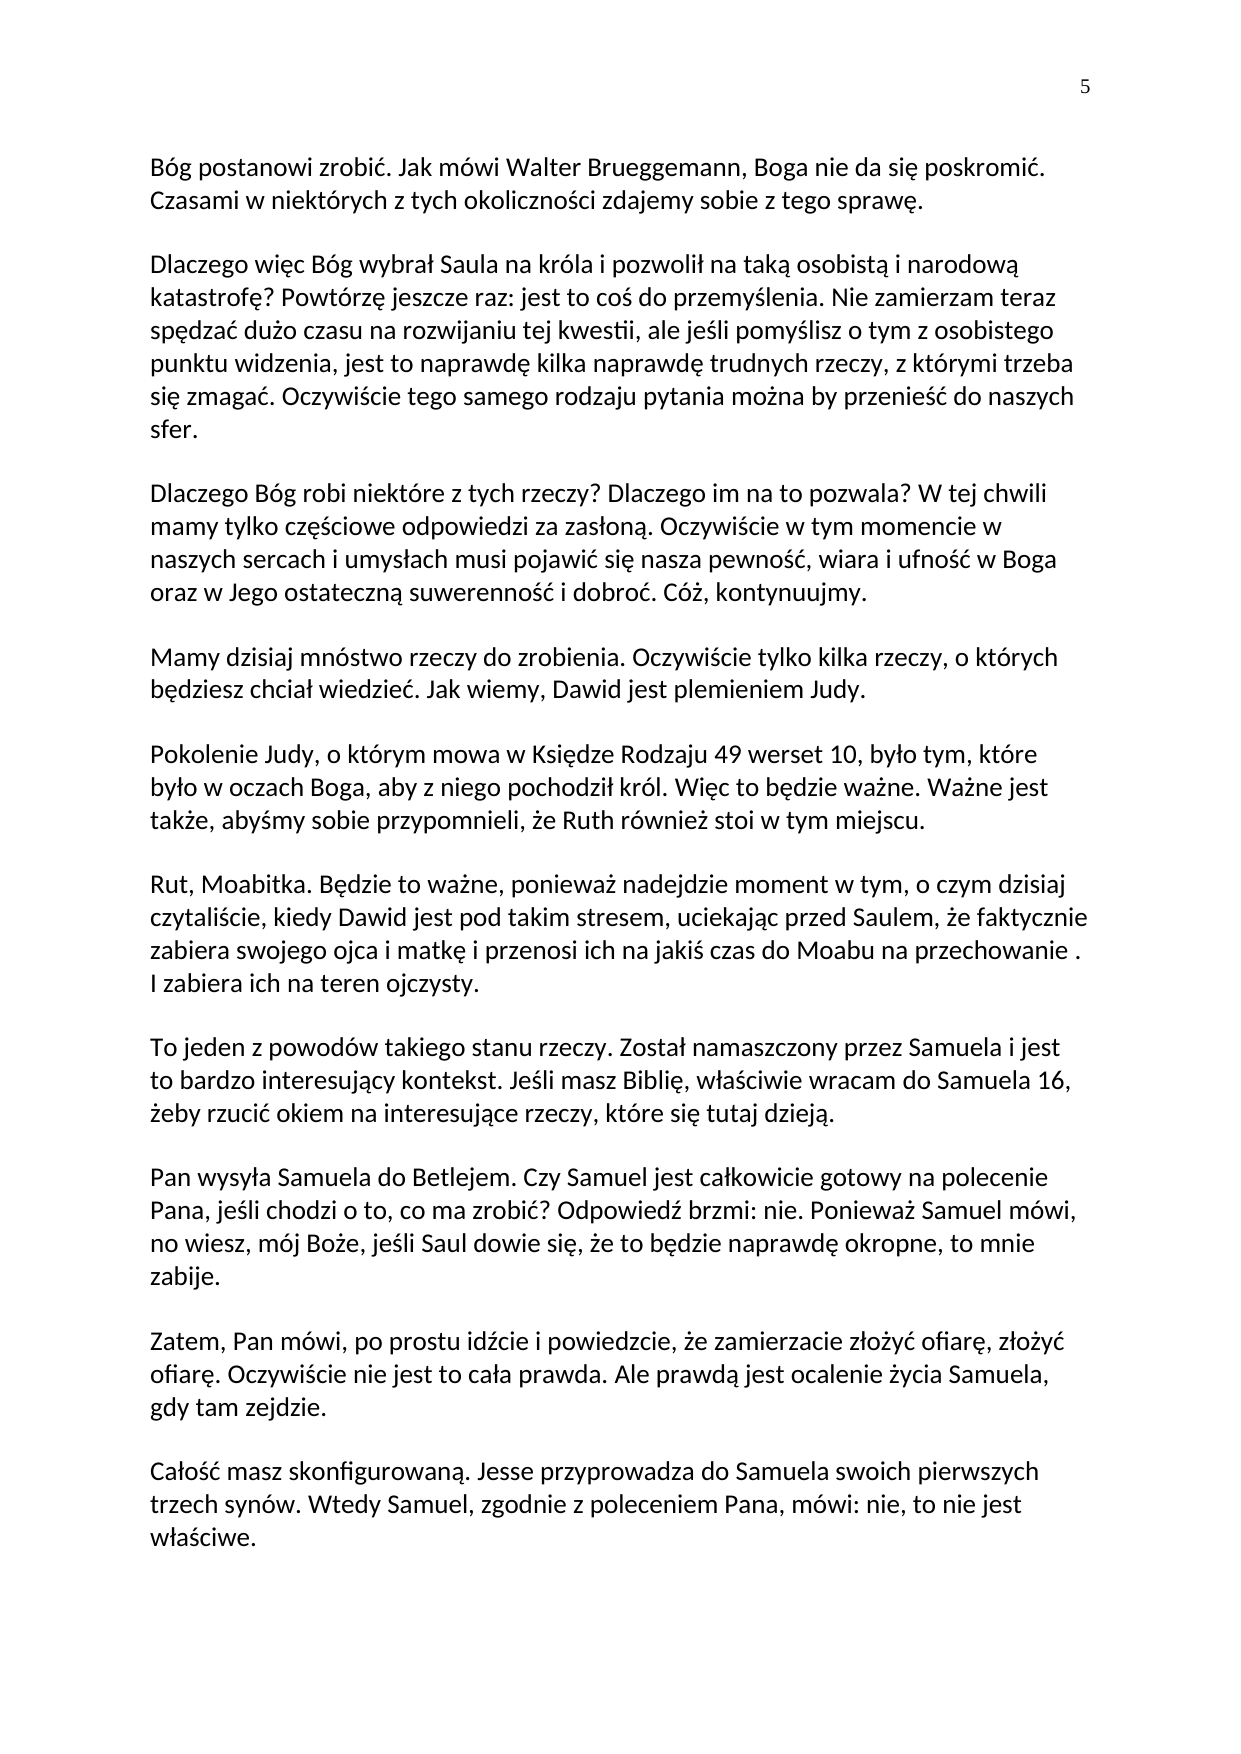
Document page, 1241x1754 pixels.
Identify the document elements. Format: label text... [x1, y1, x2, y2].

text Dlaczego Bóg robi niektóre z tych rzeczy? Dlaczego im na to pozwala? W tej chwili mamy tylko częściowe odpowiedzi za zasłoną. Oczywiście w tym momencie w naszych sercach i umysłach musi pojawić się nasza pewność, wiara i ufność w Boga oraz w Jego ostateczną suwerenność i dobroć. Cóż, kontynuujmy. [150, 476, 1090, 608]
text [150, 150, 1090, 216]
text Całość masz skonfigurowaną. Jesse przyprowadza do Samuela swoich pierwszych trzech synów. Wtedy Samuel, zgodnie z poleceniem Pana, mówi: nie, to nie jest właściwe. [150, 1454, 1090, 1553]
text Dlaczego więc Bóg wybrał Saula na króla i pozwolił na taką osobistą i narodową katastrofę? Powtórzę jeszcze raz: jest to coś do przemyślenia. Nie zamierzam teraz spędzać dużo czasu na rozwijaniu tej kwestii, ale jeśli pomyślisz o tym z osobistego punktu widzenia, jest to naprawdę kilka naprawdę trudnych rzeczy, z którymi trzeba się zmagać. Oczywiście tego samego rodzaju pytania można by przenieść do naszych sfer. [150, 247, 1090, 445]
text Pan wysyła Samuela do Betlejem. Czy Samuel jest całkowicie gotowy na polecenie Pana, jeśli chodzi o to, co ma zrobić? Odpowiedź brzmi: nie. Ponieważ Samuel mówi, no wiesz, mój Boże, jeśli Saul dowie się, że to będzie naprawdę okropne, to mnie zabije. [150, 1161, 1090, 1293]
text Rut, Moabitka. Będzie to ważne, ponieważ nadejdzie moment w tym, o czym dzisiaj czytaliście, kiedy Dawid jest pod takim stresem, uciekając przed Saulem, że faktycznie zabiera swojego ojca i matkę i przenosi ich na jakiś czas do Moabu na przechowanie . I zabiera ich na teren ojczysty. [150, 867, 1090, 999]
text Mamy dzisiaj mnóstwo rzeczy do zrobienia. Oczywiście tylko kilka rzeczy, o których będziesz chciał wiedzieć. Jak wiemy, Dawid jest plemieniem Judy. [150, 640, 1090, 706]
text To jeden z powodów takiego stanu rzeczy. Został namaszczony przez Samuela i jest to bardzo interesujący kontekst. Jeśli masz Biblię, właściwie wracam do Samuela 16, żeby rzucić okiem na interesujące rzeczy, które się tutaj dzieją. [150, 1030, 1090, 1129]
text Zatem, Pan mówi, po prostu idźcie i powiedzcie, że zamierzacie złożyć ofiarę, złożyć ofiarę. Oczywiście nie jest to cała prawda. Ale prawdą jest ocalenie życia Samuela, gdy tam zejdzie. [150, 1324, 1090, 1423]
text Pokolenie Judy, o którym mowa w Księdze Rodzaju 49 werset 10, było tym, które było w oczach Boga, aby z niego pochodził król. Więc to będzie ważne. Ważne jest także, abyśmy sobie przypomnieli, że Ruth również stoi w tym miejscu. [150, 737, 1090, 836]
